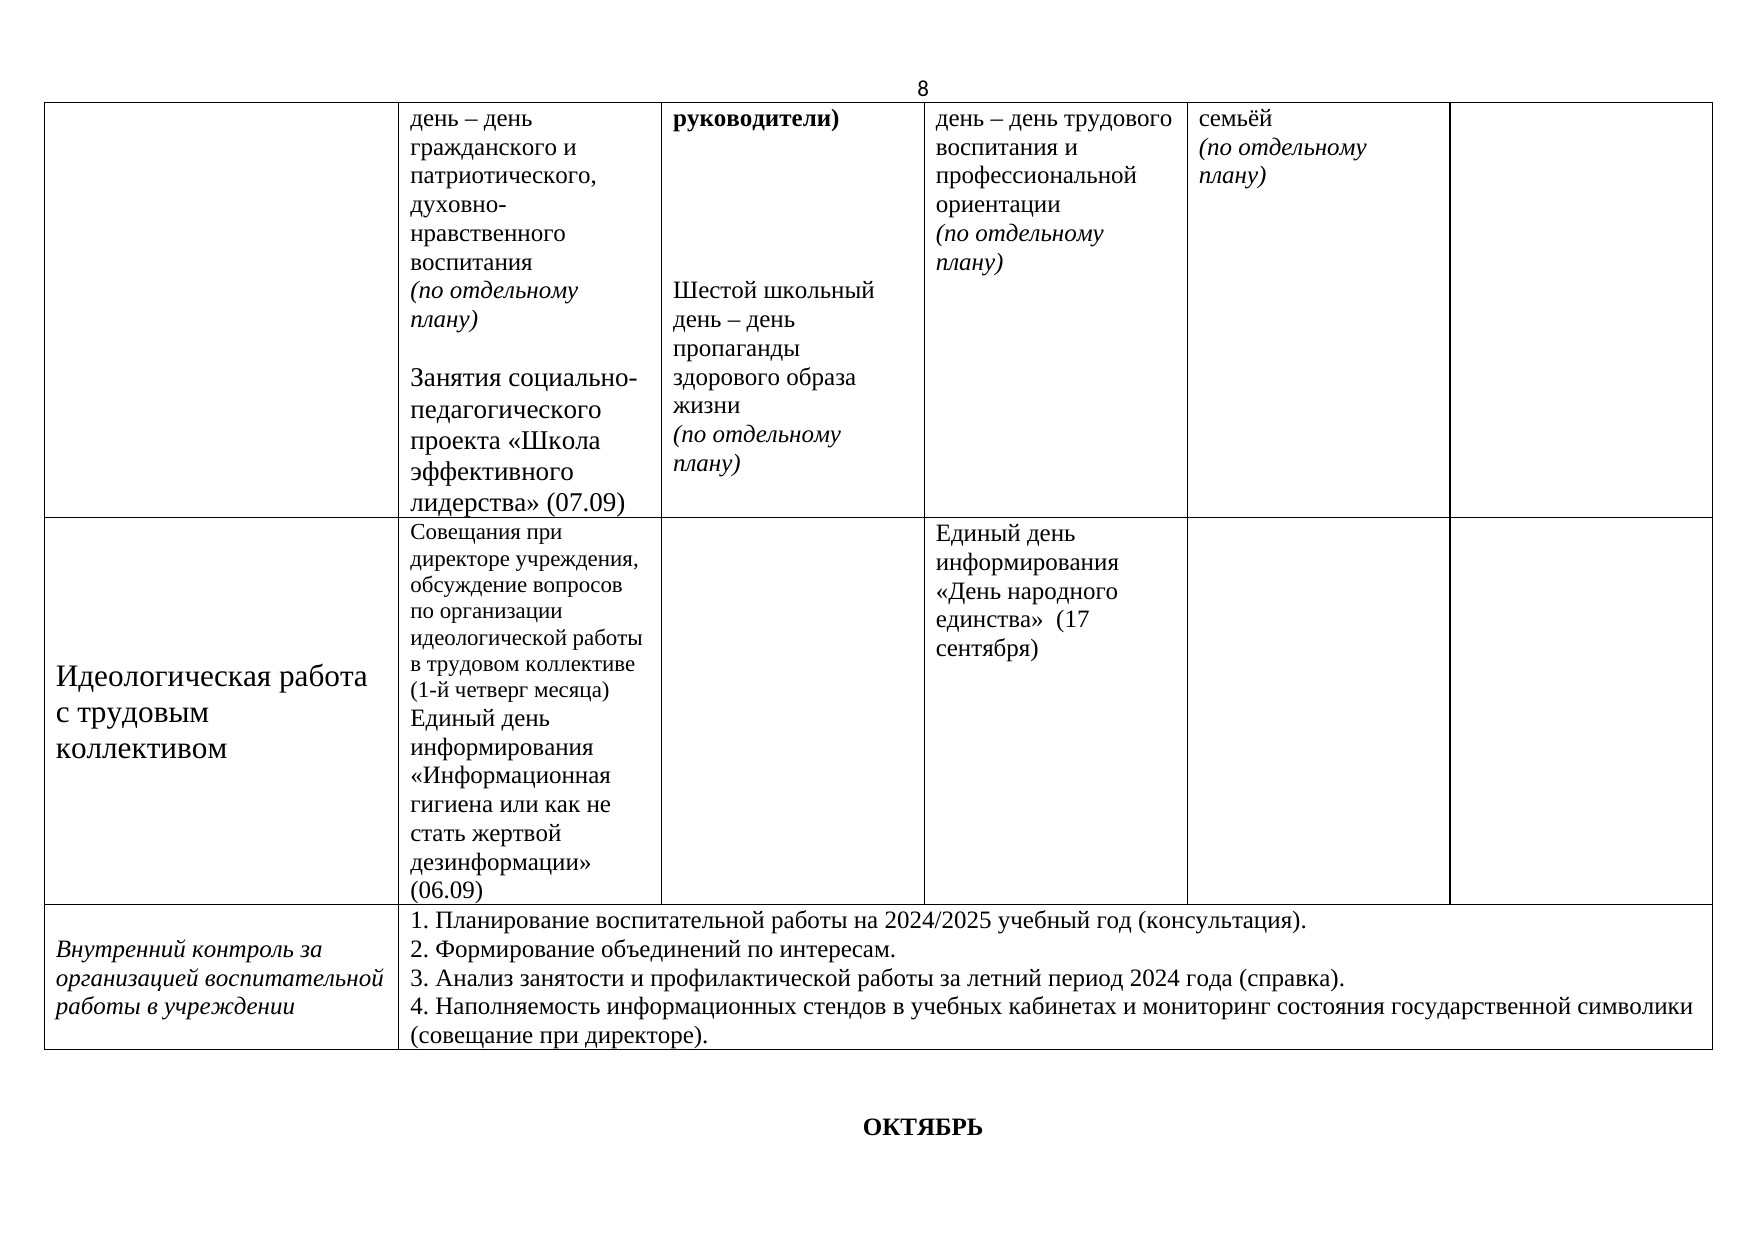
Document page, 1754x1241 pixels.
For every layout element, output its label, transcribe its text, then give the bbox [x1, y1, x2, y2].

table_cell 1. Планирование воспитательной работы на 2024/2025 учебный год (консультация). 2. Формирование объединений по интересам. 3. Анализ занятости и профилактической работы за летний период 2024 года (справка). 4. Наполняемость информационных стендов в учебных кабинетах и мониторинг состояния государственной символики (совещание при директоре). [399, 905, 1712, 1049]
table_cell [45, 103, 398, 517]
table_cell [1188, 518, 1449, 904]
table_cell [925, 103, 1187, 517]
table_cell Внутренний контроль за организацией воспитательной работы в учреждении [45, 905, 398, 1049]
text ОКТЯБРЬ [118, 1112, 1728, 1141]
table_cell Совещания при директоре учреждения, обсуждение вопросов по организации идеологической работы в трудовом коллективе (1-й четверг месяца) Единый день информирования «Информационная гигиена или как не стать жертвой дезинформации» (06.09) [399, 518, 661, 904]
table_cell Единый день информирования «День народного единства» (17 сентября) [925, 518, 1187, 904]
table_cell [662, 103, 924, 517]
table_cell [1451, 518, 1712, 904]
table_cell [662, 518, 924, 904]
table_cell [1451, 103, 1712, 517]
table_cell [1188, 103, 1449, 517]
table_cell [399, 103, 661, 517]
table_cell Идеологическая работа с трудовым коллективом [45, 518, 398, 904]
